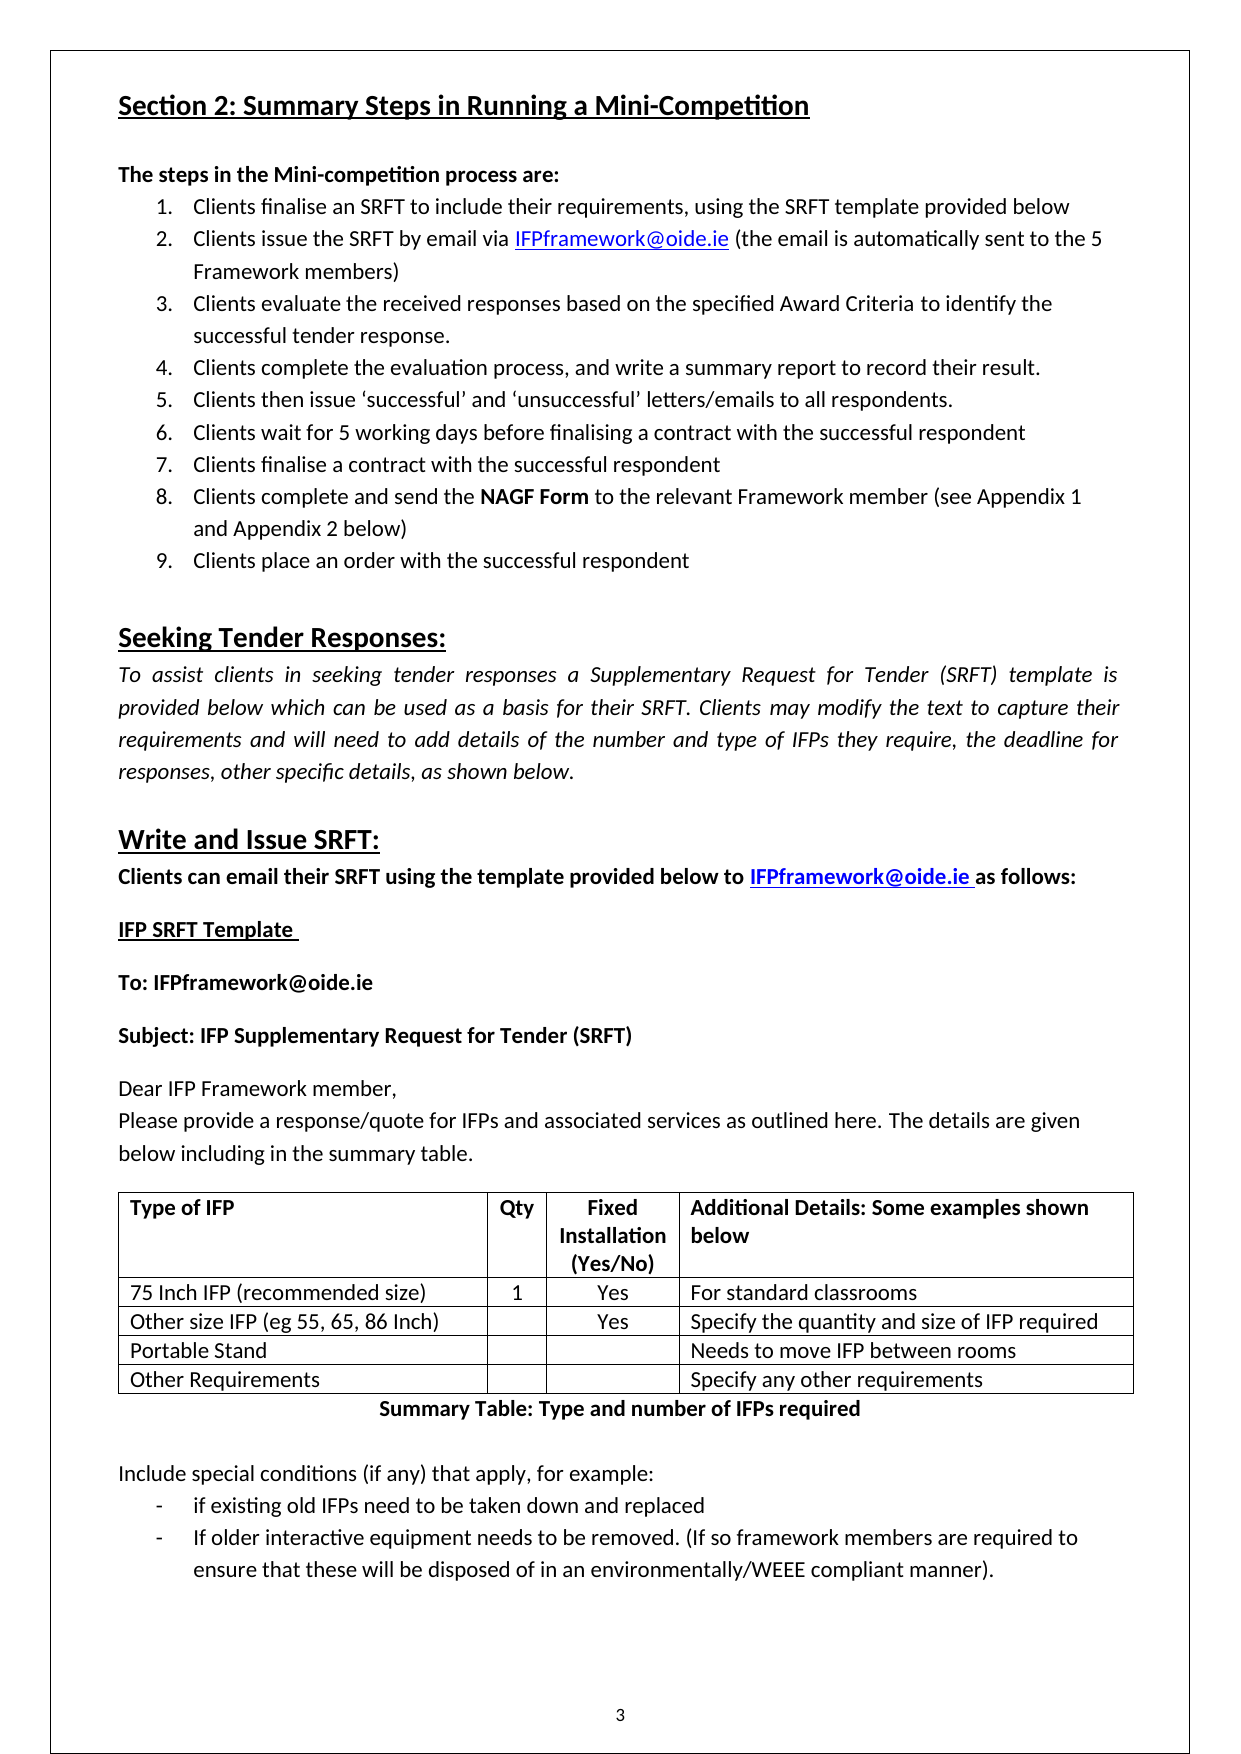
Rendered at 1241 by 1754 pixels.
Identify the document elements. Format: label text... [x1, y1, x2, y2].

list Clients complete the evaluation process, and write a summary report to record their result. [156, 353, 1122, 381]
table_cell Portable Stand [119, 1336, 487, 1364]
table_cell Yes [547, 1307, 679, 1335]
table_cell Specify any other requirements [680, 1365, 1133, 1393]
text Include special conditions (if any) that apply, for example: [118, 1459, 1122, 1487]
table_header Type of IFP [119, 1193, 487, 1277]
list Clients place an order with the successful respondent [156, 546, 1122, 574]
text Clients can email their SRFT using the template provided below to IFPframework@oide.ie as follows: [118, 862, 1122, 890]
table_header Qty [488, 1193, 546, 1277]
table_cell Other size IFP (eg 55, 65, 86 Inch) [119, 1307, 487, 1335]
list if existing old IFPs need to be taken down and replaced [156, 1491, 1122, 1519]
table_cell [488, 1307, 546, 1335]
table_cell Yes [547, 1278, 679, 1306]
text Write and Issue SRFT: [118, 821, 1122, 857]
text Subject: IFP Supplementary Request for Tender (SRFT) [118, 1021, 1122, 1049]
table_cell [547, 1365, 679, 1393]
table_cell [488, 1336, 546, 1364]
text The steps in the Mini-competition process are: [118, 160, 1122, 188]
table_cell 75 Inch IFP (recommended size) [119, 1278, 487, 1306]
table_cell [488, 1365, 546, 1393]
list Clients finalise a contract with the successful respondent [156, 450, 1122, 478]
table_cell Needs to move IFP between rooms [680, 1336, 1133, 1364]
table_header Additional Details: Some examples shown below [680, 1193, 1133, 1277]
list Clients then issue ‘successful’ and ‘unsuccessful’ letters/emails to all respondents. [156, 386, 1122, 413]
text To: IFPframework@oide.ie [118, 968, 1122, 996]
table_cell [547, 1336, 679, 1364]
list Clients evaluate the received responses based on the specified Award Criteria to identify the successful tender response. [156, 289, 1122, 349]
list Clients issue the SRFT by email via IFPframework@oide.ie (the email is automatically sent to the 5 Framework members) [156, 224, 1122, 285]
table_cell Other Requirements [119, 1365, 487, 1393]
list If older interactive equipment needs to be removed. (If so framework members are required to ensure that these will be disposed of in an environmentally/WEEE compliant manner). [156, 1523, 1122, 1583]
text Please provide a response/quote for IFPs and associated services as outlined here. The details are given below including in the summary table. [118, 1107, 1122, 1167]
text IFP SRFT Template [118, 915, 1122, 943]
table_cell 1 [488, 1278, 546, 1306]
text Summary Table: Type and number of IFPs required [118, 1394, 1122, 1422]
text Seeking Tender Responses: [118, 619, 1122, 655]
text To assist clients in seeking tender responses a Supplementary Request for Tender (SRFT) template is provided below which can be used as a basis for their SRFT. Clients may modify the text to capture their requirements and will need to add details of the number and type of IFPs they require, the deadline for responses, other specific details, as shown below. [118, 661, 1122, 785]
list Clients finalise an SRFT to include their requirements, using the SRFT template provided below [156, 192, 1122, 220]
text Section 2: Summary Steps in Running a Mini-Competition [118, 87, 1122, 123]
list Clients complete and send the NAGF Form to the relevant Framework member (see Appendix 1 and Appendix 2 below) [156, 482, 1122, 542]
text Dear IFP Framework member, [118, 1074, 1122, 1102]
table_header Fixed Installation (Yes/No) [547, 1193, 679, 1277]
table_cell For standard classrooms [680, 1278, 1133, 1306]
list Clients wait for 5 working days before finalising a contract with the successful respondent [156, 418, 1122, 446]
table_cell Specify the quantity and size of IFP required [680, 1307, 1133, 1335]
